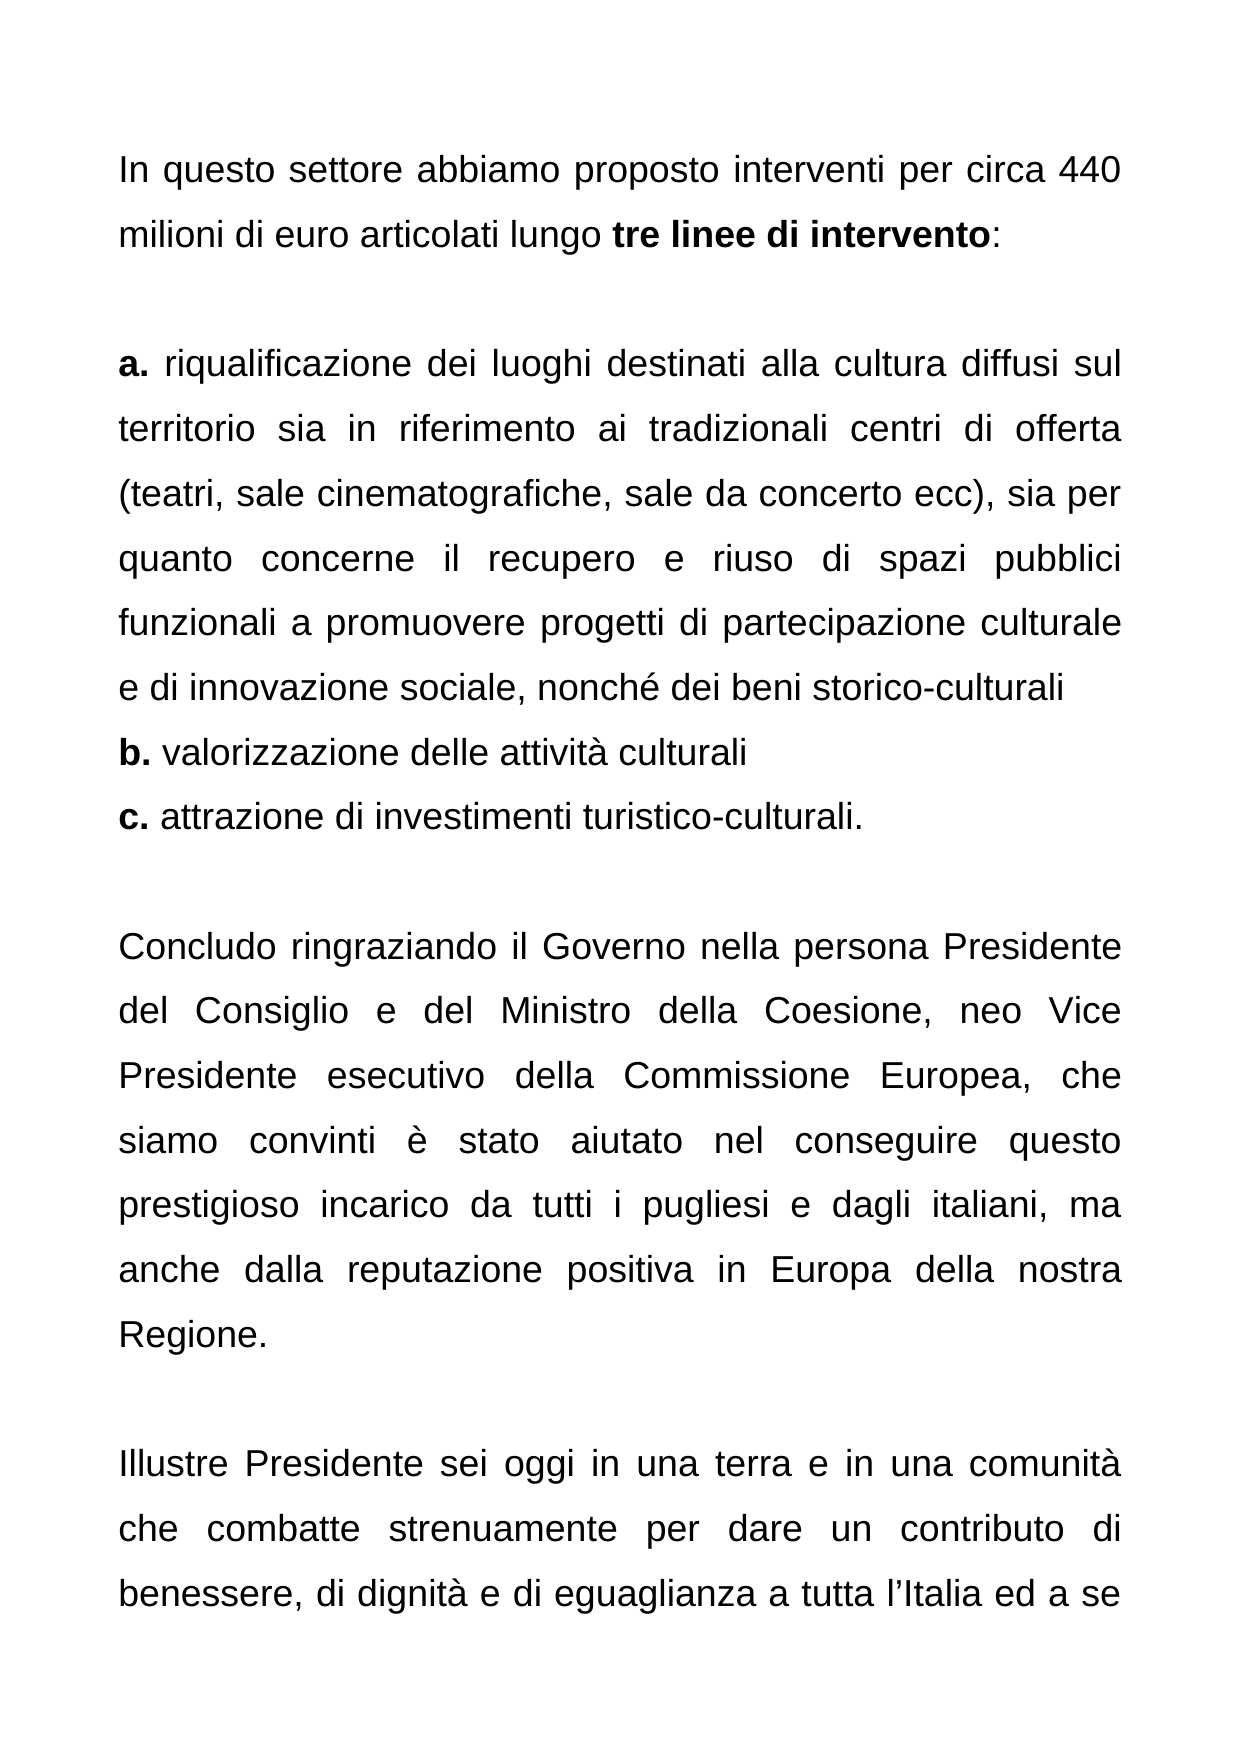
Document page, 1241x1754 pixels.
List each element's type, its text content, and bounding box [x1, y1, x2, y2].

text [118, 1441, 1122, 1614]
text a. riqualificazione dei luoghi destinati alla cultura diffusi sul territorio sia in riferimento ai tradizionali centri di offerta (teatri, sale cinematografiche, sale da concerto ecc), sia per quanto concerne il recupero e riuso di spazi pubblici funzionali a promuovere progetti di partecipazione culturale e di innovazione sociale, nonché dei beni storico-culturali [118, 342, 1122, 708]
text c. attrazione di investimenti turistico-culturali. [118, 794, 1122, 838]
text b. valorizzazione delle attività culturali [118, 730, 1122, 773]
text Concludo ringraziando il Governo nella persona Presidente del Consiglio e del Ministro della Coesione, neo Vice Presidente esecutivo della Commissione Europea, che siamo convinti è stato aiutato nel conseguire questo prestigioso incarico da tutti i pugliesi e dagli italiani, ma anche dalla reputazione positiva in Europa della nostra Regione. [118, 924, 1122, 1355]
text In questo settore abbiamo proposto interventi per circa 440 milioni di euro articolati lungo tre linee di intervento: [118, 148, 1122, 255]
